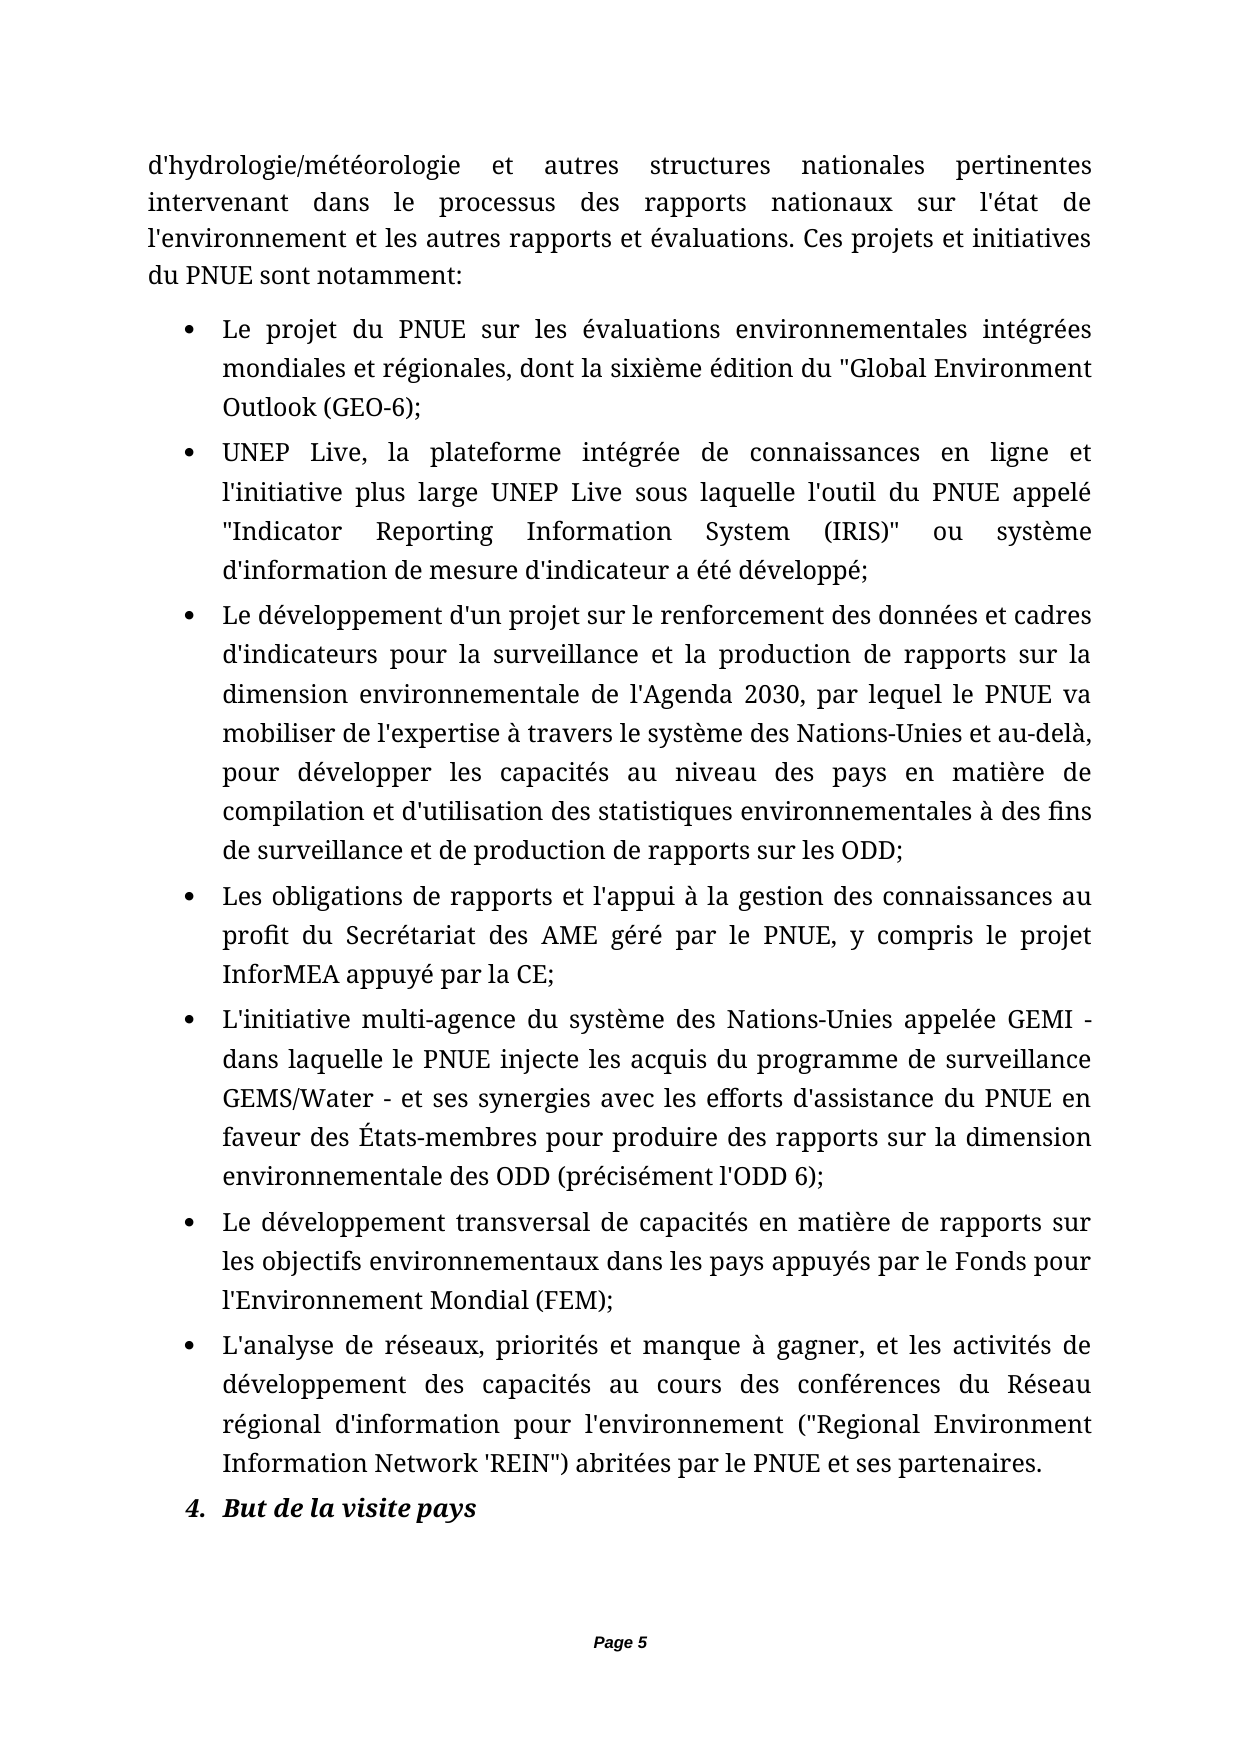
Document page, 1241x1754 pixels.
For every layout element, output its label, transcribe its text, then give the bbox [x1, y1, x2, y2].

list L'initiative multi-agence du système des Nations-Unies appelée GEMI - dans laquelle le PNUE injecte les acquis du programme de surveillance GEMS/Water - et ses synergies avec les efforts d'assistance du PNUE en faveur des États-membres pour produire des rapports sur la dimension environnementale des ODD (précisément l'ODD 6); [185, 1002, 1093, 1193]
list L'analyse de réseaux, priorités et manque à gagner, et les activités de développement des capacités au cours des conférences du Réseau régional d'information pour l'environnement ("Regional Environment Information Network 'REIN") abritées par le PNUE et ses partenaires. [185, 1328, 1093, 1479]
list Le développement d'un projet sur le renforcement des données et cadres d'indicateurs pour la surveillance et la production de rapports sur la dimension environnementale de l'Agenda 2030, par lequel le PNUE va mobiliser de l'expertise à travers le système des Nations-Unies et au-delà, pour développer les capacités au niveau des pays en matière de compilation et d'utilisation des statistiques environnementales à des fins de surveillance et de production de rapports sur les ODD; [185, 598, 1093, 867]
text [148, 148, 1093, 292]
list Les obligations de rapports et l'appui à la gestion des connaissances au profit du Secrétariat des AME géré par le PNUE, y compris le projet InforMEA appuyé par la CE; [185, 878, 1093, 991]
list Le développement transversal de capacités en matière de rapports sur les objectifs environnementaux dans les pays appuyés par le Fonds pour l'Environnement Mondial (FEM); [185, 1204, 1093, 1317]
list Le projet du PNUE sur les évaluations environnementales intégrées mondiales et régionales, dont la sixième édition du "Global Environment Outlook (GEO-6); [185, 311, 1093, 424]
list But de la visite pays [185, 1491, 1093, 1525]
list UNEP Live, la plateforme intégrée de connaissances en ligne et l'initiative plus large UNEP Live sous laquelle l'outil du PNUE appelé "Indicator Reporting Information System (IRIS)" ou système d'information de mesure d'indicateur a été développé; [185, 435, 1093, 587]
